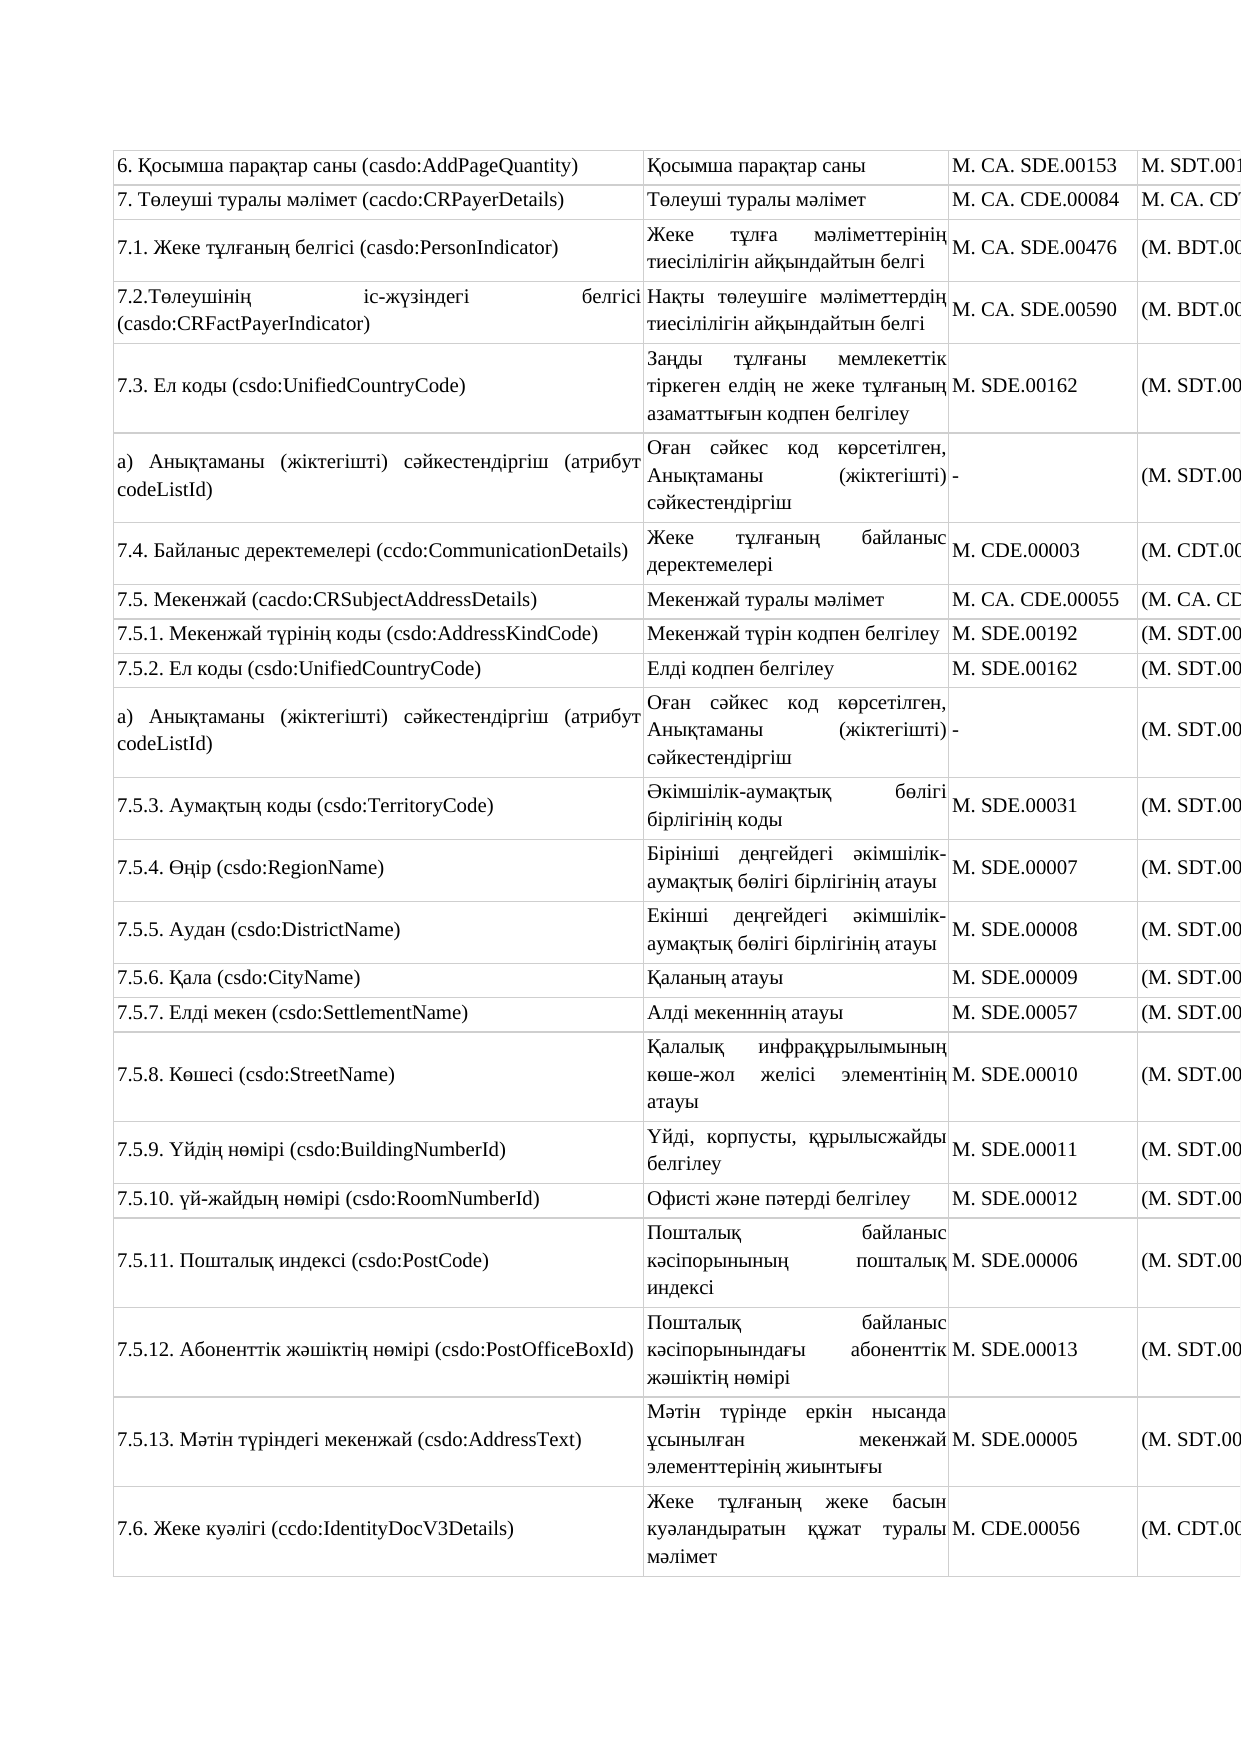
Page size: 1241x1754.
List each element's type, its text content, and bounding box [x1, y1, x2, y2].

table_cell M. SDE.00008 [949, 902, 1137, 962]
table_cell M. CA. CDE.00084 [949, 186, 1137, 219]
table_cell - [949, 688, 1137, 777]
table_cell (M. SDT.00091) [1138, 688, 1240, 777]
table_cell 7.2.Төлеушінің іс-жүзіндегі белгісі (casdo:CRFactPayerIndicator) [114, 282, 643, 343]
table_cell (M. SDT.00055) [1138, 998, 1240, 1031]
table_cell Қалалық инфрақұрылымының көше-жол желісі элементінің атауы [644, 1033, 948, 1121]
table_cell M. CA. CDT.00049 [1138, 186, 1240, 219]
table_cell Алді мекенннің атауы [644, 998, 948, 1031]
table_cell Қаланың атауы [644, 964, 948, 997]
table_cell (M. BDT.00013) [1138, 220, 1240, 281]
table_cell (M. SDT.00092) [1138, 1184, 1240, 1217]
table_cell M. CDE.00056 [949, 1487, 1137, 1576]
table_cell Оған сәйкес код көрсетілген, Анықтаманы (жіктегішті) сәйкестендіргіш [644, 688, 948, 777]
table_cell 7.5.1. Мекенжай түрінің коды (csdo:AddressKindCode) [114, 620, 643, 653]
table_cell M. SDE.00162 [949, 344, 1137, 432]
table_cell M. CDE.00003 [949, 523, 1137, 584]
table_cell (M. SDT.00162) [1138, 620, 1240, 653]
table_cell M. SDE.00013 [949, 1308, 1137, 1396]
table_cell 7.5.6. Қала (csdo:CityName) [114, 964, 643, 997]
table_cell Мекенжай түрін кодпен белгілеу [644, 620, 948, 653]
table_cell Мекенжай туралы мәлімет [644, 585, 948, 618]
table_cell 7.3. Ел коды (csdo:UnifiedCountryCode) [114, 344, 643, 432]
table_cell 7.5.11. Пошталық индексі (csdo:PostCode) [114, 1219, 643, 1307]
table_cell Екінші деңгейдегі әкімшілік-аумақтық бөлігі бірлігінің атауы [644, 902, 948, 962]
table_cell Әкімшілік-аумақтық бөлігі бірлігінің коды [644, 778, 948, 838]
table_cell M. SDE.00057 [949, 998, 1137, 1031]
table_cell (M. SDT.00112) [1138, 344, 1240, 432]
table_cell а) Анықтаманы (жіктегішті) сәйкестендіргіш (атрибут codeListId) [114, 434, 643, 522]
table_cell (M. CDT.00062) [1138, 1487, 1240, 1576]
table_cell 6. Қосымша парақтар саны (casdo:AddPageQuantity) [114, 151, 643, 184]
table_cell M. SDE.00162 [949, 654, 1137, 687]
table_cell (M. SDT.00092) [1138, 1308, 1240, 1396]
table_cell Заңды тұлғаны мемлекеттік тіркеген елдің не жеке тұлғаның азаматтығын кодпен белгілеу [644, 344, 948, 432]
table_cell 7.5.4. Өңір (csdo:RegionName) [114, 840, 643, 901]
table_cell Офисті және пәтерді белгілеу [644, 1184, 948, 1217]
table_cell (M. SDT.00055) [1138, 1033, 1240, 1121]
table_cell Жеке тұлғаның байланыс деректемелері [644, 523, 948, 584]
table_cell а) Анықтаманы (жіктегішті) сәйкестендіргіш (атрибут codeListId) [114, 688, 643, 777]
table_cell M. SDE.00007 [949, 840, 1137, 901]
table_cell M. CA. CDE.00055 [949, 585, 1137, 618]
table_cell (M. SDT.00031) [1138, 778, 1240, 838]
table_cell 7.5.13. Мәтін түріндегі мекенжай (csdo:AddressText) [114, 1398, 643, 1486]
table_cell Бірініші деңгейдегі әкімшілік-аумақтық бөлігі бірлігінің атауы [644, 840, 948, 901]
table_cell Мәтін түрінде еркін нысанда ұсынылған мекенжай элементтерінің жиынтығы [644, 1398, 948, 1486]
table_cell (M. SDT.00006) [1138, 1219, 1240, 1307]
table_cell 7.5.3. Аумақтың коды (csdo:TerritoryCode) [114, 778, 643, 838]
table_cell Жеке тұлғаның жеке басын куәландыратын құжат туралы мәлімет [644, 1487, 948, 1576]
table_cell M. CA. SDE.00476 [949, 220, 1137, 281]
table_cell 7. Төлеуші туралы мәлімет (cacdo:CRPayerDetails) [114, 186, 643, 219]
table_cell M. CA. SDE.00590 [949, 282, 1137, 343]
table_cell 7.5.7. Елді мекен (csdo:SettlementName) [114, 998, 643, 1031]
table_cell (M. SDT.00055) [1138, 840, 1240, 901]
table_cell 7.5.2. Ел коды (csdo:UnifiedCountryCode) [114, 654, 643, 687]
table_cell 7.5.10. үй-жайдың нөмірі (csdo:RoomNumberId) [114, 1184, 643, 1217]
table_cell 7.5. Мекенжай (cacdo:CRSubjectAddressDetails) [114, 585, 643, 618]
table_cell 7.5.5. Аудан (csdo:DistrictName) [114, 902, 643, 962]
table_cell Елді кодпен белгілеу [644, 654, 948, 687]
table_cell M. SDE.00005 [949, 1398, 1137, 1486]
table_cell M. SDE.00192 [949, 620, 1137, 653]
table_cell 7.5.8. Көшесі (csdo:StreetName) [114, 1033, 643, 1121]
table_cell 7.6. Жеке куәлігі (ccdo:IdentityDocV3Details) [114, 1487, 643, 1576]
table_cell Пошталық байланыс кәсіпорынының пошталық индексі [644, 1219, 948, 1307]
table_cell M. SDE.00006 [949, 1219, 1137, 1307]
table_cell 7.1. Жеке тұлғаның белгісі (casdo:PersonIndicator) [114, 220, 643, 281]
table_cell M. SDE.00011 [949, 1122, 1137, 1183]
table_cell (M. SDT.00055) [1138, 902, 1240, 962]
table_cell Жеке тұлға мәліметтерінің тиесілілігін айқындайтын белгі [644, 220, 948, 281]
table_cell Пошталық байланыс кәсіпорынындағы абоненттік жәшіктің нөмірі [644, 1308, 948, 1396]
table_cell (M. CA. CDT.00048) [1138, 585, 1240, 618]
table_cell M. SDE.00010 [949, 1033, 1137, 1121]
table_cell M. SDE.00012 [949, 1184, 1137, 1217]
table_cell (M. SDT.00071) [1138, 1398, 1240, 1486]
table_cell M. SDT.00106 [1138, 151, 1240, 184]
table_cell (M. SDT.00093) [1138, 1122, 1240, 1183]
table_cell 7.5.9. Үйдің нөмірі (csdo:BuildingNumberId) [114, 1122, 643, 1183]
table_cell M. SDE.00031 [949, 778, 1137, 838]
table_cell Оған сәйкес код көрсетілген, Анықтаманы (жіктегішті) сәйкестендіргіш [644, 434, 948, 522]
table_cell (M. BDT.00013) [1138, 282, 1240, 343]
table_cell Қосымша парақтар саны [644, 151, 948, 184]
table_cell 7.5.12. Абоненттік жәшіктің нөмірі (csdo:PostOfficeBoxId) [114, 1308, 643, 1396]
table_cell Төлеуші туралы мәлімет [644, 186, 948, 219]
table_cell M. CA. SDE.00153 [949, 151, 1137, 184]
table_cell 7.4. Байланыс деректемелері (ccdo:CommunicationDetails) [114, 523, 643, 584]
table_cell (M. SDT.00055) [1138, 964, 1240, 997]
table_cell - [949, 434, 1137, 522]
table_cell Үйді, корпусты, құрылысжайды белгілеу [644, 1122, 948, 1183]
table_cell (M. CDT.00003) [1138, 523, 1240, 584]
table_cell (M. SDT.00091) [1138, 434, 1240, 522]
table_cell (M. SDT.00112) [1138, 654, 1240, 687]
table_cell M. SDE.00009 [949, 964, 1137, 997]
table_cell Нақты төлеушіге мәліметтердің тиесілілігін айқындайтын белгі [644, 282, 948, 343]
